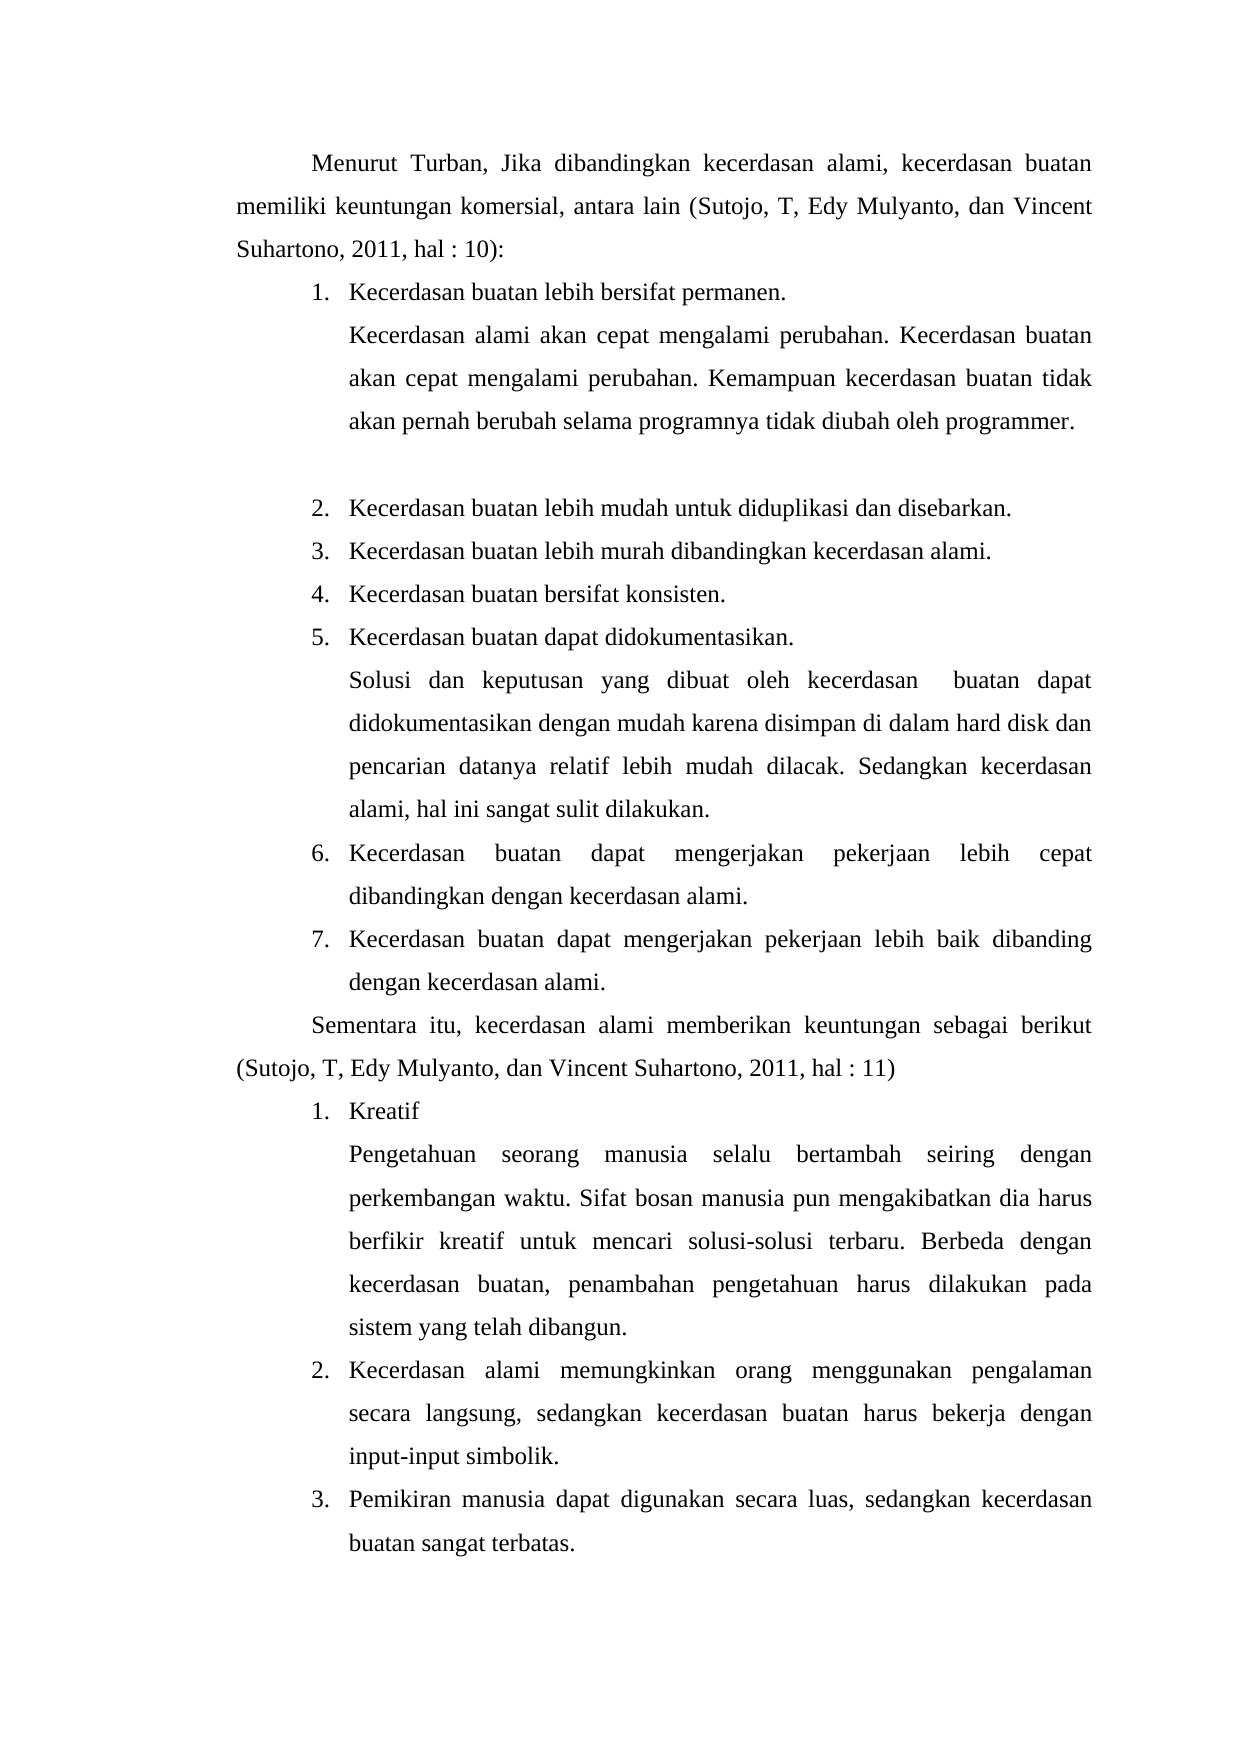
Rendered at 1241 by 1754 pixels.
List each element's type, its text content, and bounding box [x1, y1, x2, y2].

list Pemikiran manusia dapat digunakan secara luas, sedangkan kecerdasan buatan sangat terbatas. [311, 1484, 1092, 1556]
list Sementara itu, kecerdasan alami memberikan keuntungan sebagai berikut (Sutojo, T, Edy Mulyanto, dan Vincent Suhartono, 2011, hal : 11) [236, 1010, 1092, 1082]
list Kecerdasan buatan lebih murah dibandingkan kecerdasan alami. [311, 536, 1092, 564]
list Kecerdasan buatan dapat mengerjakan pekerjaan lebih baik dibanding dengan kecerdasan alami. [311, 924, 1092, 996]
list Kecerdasan alami memungkinkan orang menggunakan pengalaman secara langsung, sedangkan kecerdasan buatan harus bekerja dengan input-input simbolik. [311, 1355, 1092, 1470]
list Kreatif [311, 1096, 1092, 1125]
list Pengetahuan seorang manusia selalu bertambah seiring dengan perkembangan waktu. Sifat bosan manusia pun mengakibatkan dia harus berfikir kreatif untuk mencari solusi-solusi terbaru. Berbeda dengan kecerdasan buatan, penambahan pengetahuan harus dilakukan pada sistem yang telah dibangun. [348, 1139, 1092, 1341]
list Kecerdasan buatan lebih bersifat permanen. [311, 277, 1092, 306]
list Kecerdasan buatan dapat mengerjakan pekerjaan lebih cepat dibandingkan dengan kecerdasan alami. [311, 838, 1092, 909]
list Kecerdasan buatan lebih mudah untuk diduplikasi dan disebarkan. [311, 493, 1092, 521]
list Kecerdasan buatan dapat didokumentasikan. [311, 622, 1092, 651]
list Kecerdasan alami akan cepat mengalami perubahan. Kecerdasan buatan akan cepat mengalami perubahan. Kemampuan kecerdasan buatan tidak akan pernah berubah selama programnya tidak diubah oleh programmer. [348, 320, 1092, 435]
list Menurut Turban, Jika dibandingkan kecerdasan alami, kecerdasan buatan memiliki keuntungan komersial, antara lain (Sutojo, T, Edy Mulyanto, dan Vincent Suhartono, 2011, hal : 10): [236, 148, 1092, 263]
list Kecerdasan buatan bersifat konsisten. [311, 579, 1092, 608]
list Solusi dan keputusan yang dibuat oleh kecerdasan buatan dapat didokumentasikan dengan mudah karena disimpan di dalam hard disk dan pencarian datanya relatif lebih mudah dilacak. Sedangkan kecerdasan alami, hal ini sangat sulit dilakukan. [348, 665, 1092, 823]
